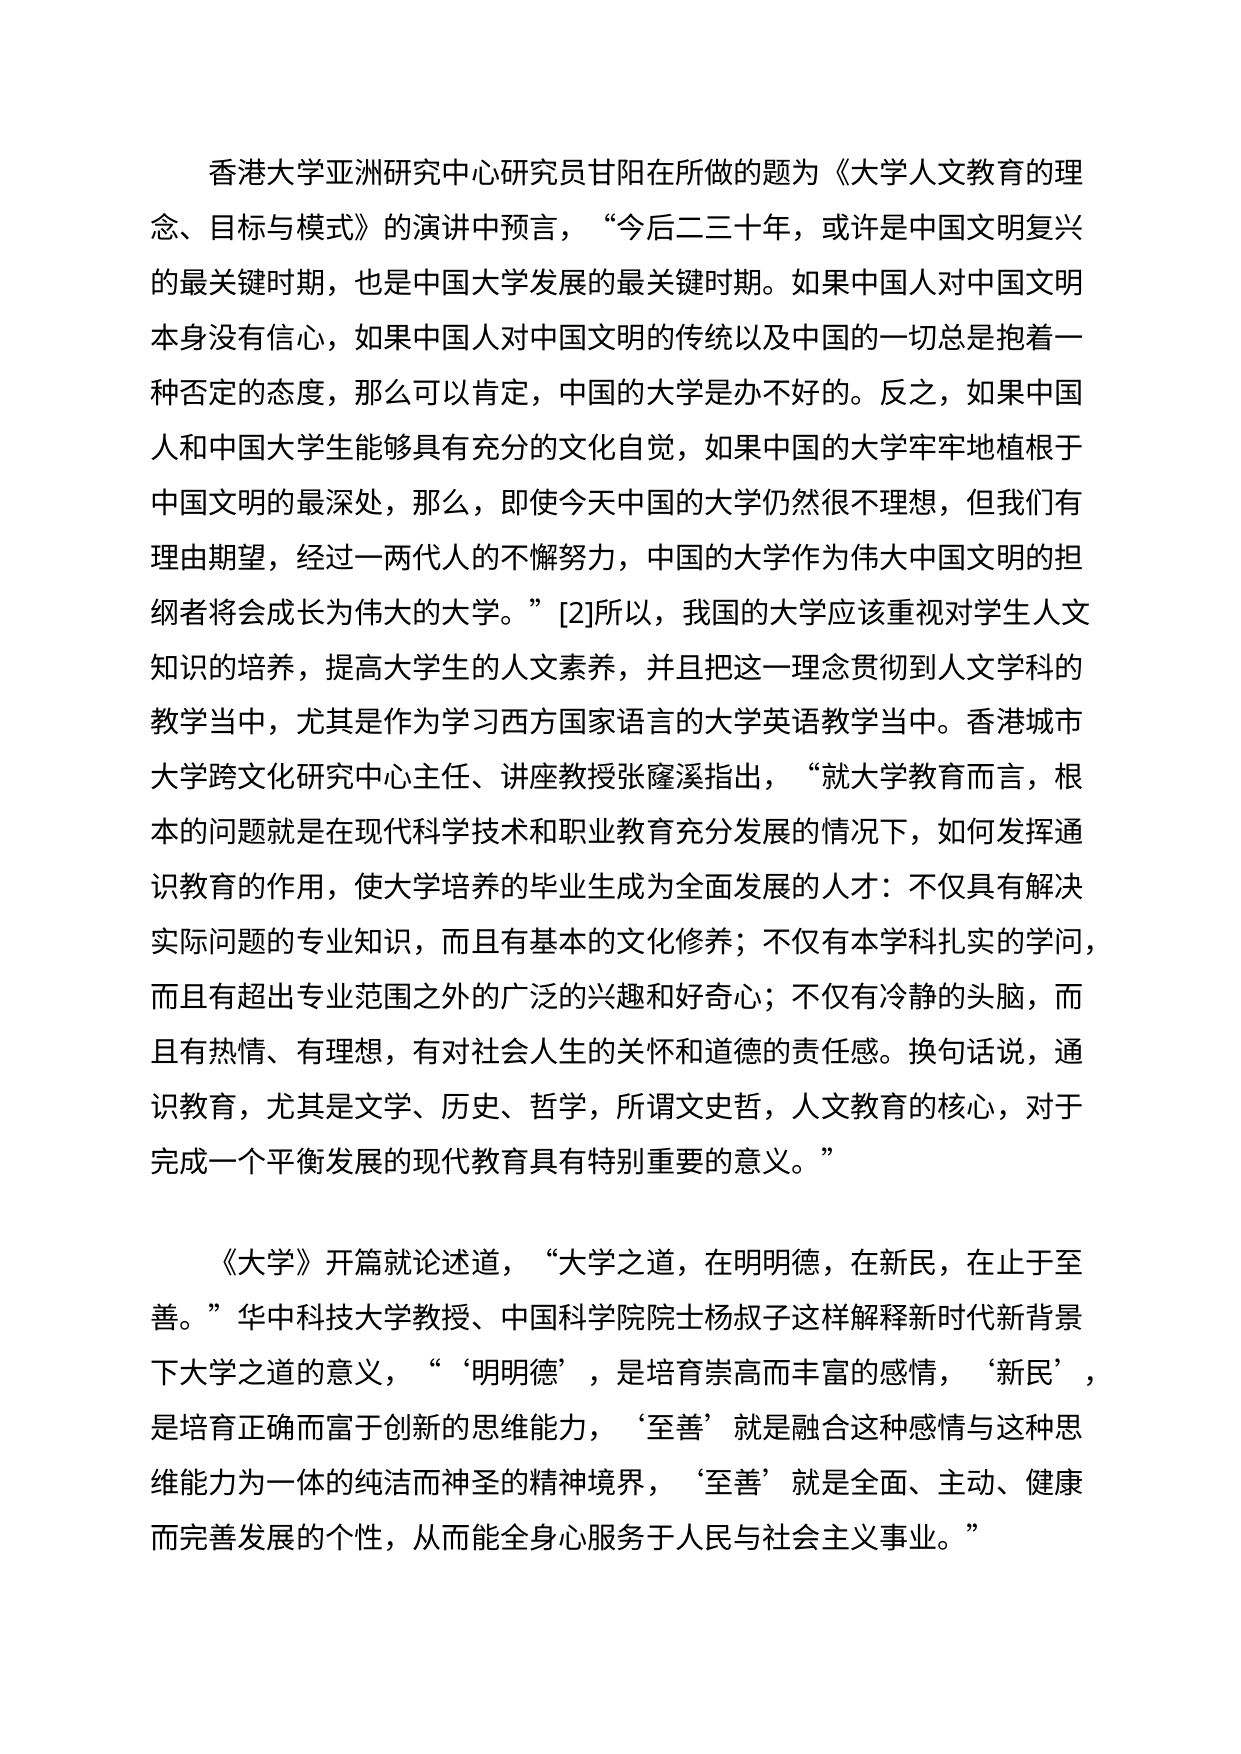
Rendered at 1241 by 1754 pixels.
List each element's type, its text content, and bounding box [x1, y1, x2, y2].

text 《大学》开篇就论述道，“大学之道，在明明德，在新民，在止于至善。”华中科技大学教授、中国科学院院士杨叔子这样解释新时代新背景下大学之道的意义，“‘明明德’，是培育崇高而丰富的感情，‘新民’，是培育正确而富于创新的思维能力，‘至善’就是融合这种感情与这种思维能力为一体的纯洁而神圣的精神境界，‘至善’就是全面、主动、健康而完善发展的个性，从而能全身心服务于人民与社会主义事业。” [150, 1240, 1090, 1557]
text 香港大学亚洲研究中心研究员甘阳在所做的题为《大学人文教育的理念、目标与模式》的演讲中预言，“今后二三十年，或许是中国文明复兴的最关键时期，也是中国大学发展的最关键时期。如果中国人对中国文明本身没有信心，如果中国人对中国文明的传统以及中国的一切总是抱着一种否定的态度，那么可以肯定，中国的大学是办不好的。反之，如果中国人和中国大学生能够具有充分的文化自觉，如果中国的大学牢牢地植根于中国文明的最深处，那么，即使今天中国的大学仍然很不理想，但我们有理由期望，经过一两代人的不懈努力，中国的大学作为伟大中国文明的担纲者将会成长为伟大的大学。”[2]所以，我国的大学应该重视对学生人文知识的培养，提高大学生的人文素养，并且把这一理念贯彻到人文学科的教学当中，尤其是作为学习西方国家语言的大学英语教学当中。香港城市大学跨文化研究中心主任、讲座教授张窿溪指出，“就大学教育而言，根本的问题就是在现代科学技术和职业教育充分发展的情况下，如何发挥通识教育的作用，使大学培养的毕业生成为全面发展的人才：不仅具有解决实际问题的专业知识，而且有基本的文化修养；不仅有本学科扎实的学问，而且有超出专业范围之外的广泛的兴趣和好奇心；不仅有冷静的头脑，而且有热情、有理想，有对社会人生的关怀和道德的责任感。换句话说，通识教育，尤其是文学、历史、哲学，所谓文史哲，人文教育的核心，对于完成一个平衡发展的现代教育具有特别重要的意义。” [150, 150, 1090, 1181]
